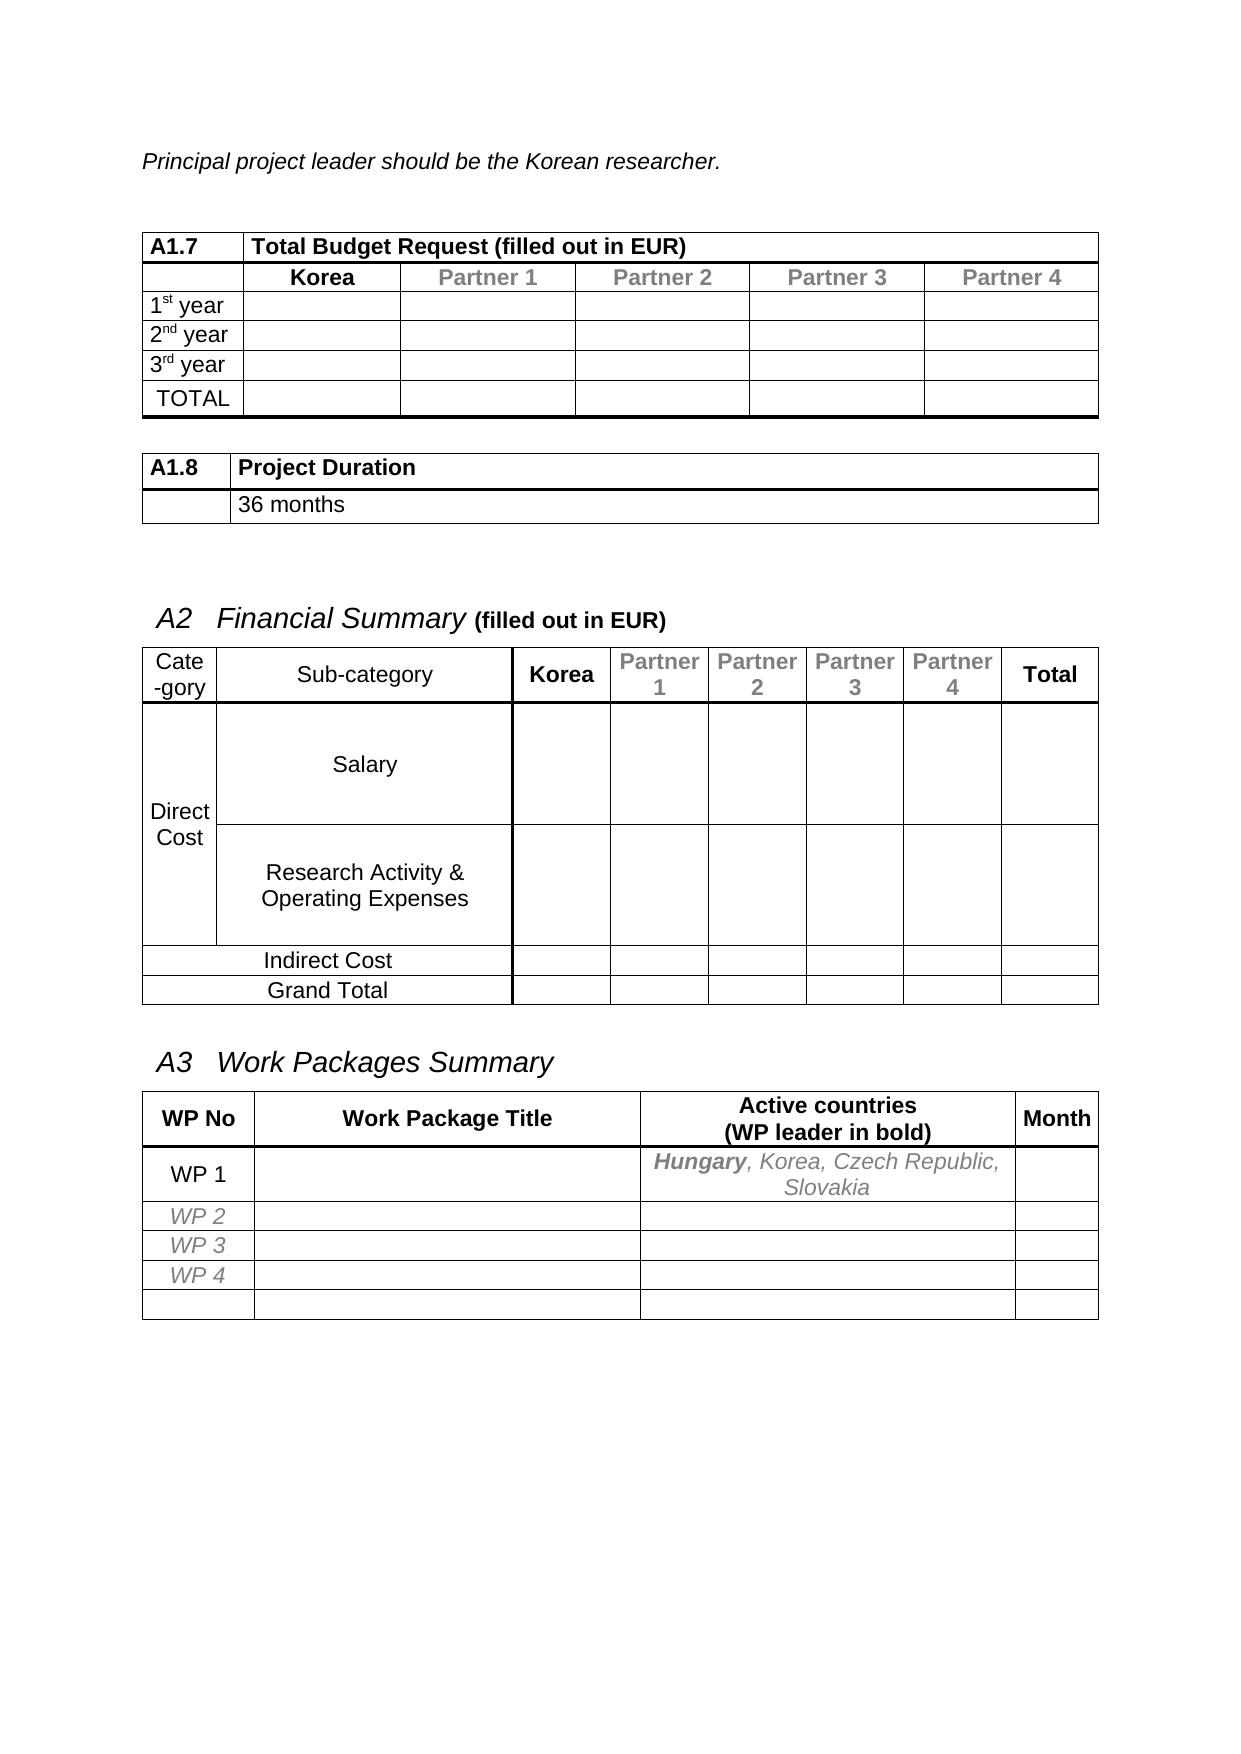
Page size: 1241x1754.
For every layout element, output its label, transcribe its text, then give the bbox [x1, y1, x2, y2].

table_cell [143, 1290, 254, 1319]
table_header A1.7 [143, 233, 243, 261]
table_cell [576, 292, 749, 320]
table_cell [641, 1231, 1015, 1260]
table_cell [750, 321, 924, 350]
table_cell [143, 491, 230, 523]
table_cell 1st year [143, 292, 243, 320]
table_cell [904, 825, 1001, 945]
table_header Active countries (WP leader in bold) [641, 1092, 1015, 1145]
table_header Month [1016, 1092, 1098, 1145]
table_cell [1002, 704, 1098, 824]
table_cell [1016, 1231, 1098, 1260]
table_cell [576, 381, 749, 415]
table_cell 2nd year [143, 321, 243, 350]
text Principal project leader should be the Korean researcher. [142, 148, 1098, 174]
table_header Project Duration [231, 454, 1098, 488]
table_cell [925, 351, 1098, 380]
table_cell [641, 1261, 1015, 1289]
table_cell Indirect Cost [143, 946, 511, 974]
table_cell [807, 946, 903, 974]
table_cell [401, 351, 575, 380]
table_header Work Package Title [255, 1092, 640, 1145]
table_header Partner 2 [709, 648, 806, 701]
table_cell [709, 946, 806, 974]
table_cell Direct Cost [143, 704, 216, 945]
table_cell [709, 704, 806, 824]
table_cell [401, 381, 575, 415]
table_header A1.8 [143, 454, 230, 488]
table_cell WP 1 [143, 1148, 254, 1201]
table_cell [904, 976, 1001, 1004]
table_cell [1002, 946, 1098, 974]
table_cell [1002, 825, 1098, 945]
table_cell [255, 1202, 640, 1230]
table_cell [611, 976, 708, 1004]
table_cell [611, 946, 708, 974]
table_cell [514, 704, 610, 824]
table_cell [514, 976, 610, 1004]
table_cell [143, 264, 243, 291]
table_cell [1016, 1148, 1098, 1201]
table_header Cate -gory [143, 648, 216, 701]
table_cell [709, 976, 806, 1004]
table_cell Hungary, Korea, Czech Republic, Slovakia [641, 1148, 1015, 1201]
table_cell [401, 321, 575, 350]
table_cell Partner 2 [576, 264, 749, 291]
table_header Korea [514, 648, 610, 701]
table_cell [1002, 976, 1098, 1004]
table_cell WP 3 [143, 1231, 254, 1260]
table_header Partner 3 [807, 648, 903, 701]
table_cell [611, 825, 708, 945]
table_header Partner 1 [611, 648, 708, 701]
table_cell [576, 321, 749, 350]
table_cell Salary [217, 704, 511, 824]
table_cell [925, 321, 1098, 350]
table_cell [750, 381, 924, 415]
table_header Total Budget Request (filled out in EUR) [244, 233, 1098, 261]
table_cell [807, 976, 903, 1004]
table_cell [244, 381, 400, 415]
table_header WP No [143, 1092, 254, 1145]
table_cell [514, 825, 610, 945]
table_cell [925, 381, 1098, 415]
table_cell [1016, 1290, 1098, 1319]
table_cell [576, 351, 749, 380]
table_cell [401, 292, 575, 320]
table_cell [1016, 1202, 1098, 1230]
table_cell [641, 1290, 1015, 1319]
text A3 Work Packages Summary [142, 1045, 1098, 1079]
table_cell [807, 825, 903, 945]
table_cell [255, 1290, 640, 1319]
table_cell [255, 1261, 640, 1289]
table_cell 3rd year [143, 351, 243, 380]
table_cell TOTAL [143, 381, 243, 415]
table_cell [750, 351, 924, 380]
table_cell 36 months [231, 491, 1098, 523]
table_cell Korea [244, 264, 400, 291]
table_cell [255, 1148, 640, 1201]
table_cell [641, 1202, 1015, 1230]
table_cell [904, 946, 1001, 974]
table_cell Partner 1 [401, 264, 575, 291]
table_cell WP 4 [143, 1261, 254, 1289]
table_header Total [1002, 648, 1098, 701]
table_cell Research Activity & Operating Expenses [217, 825, 511, 945]
table_cell [807, 704, 903, 824]
text A2 Financial Summary (filled out in EUR) [142, 601, 1098, 634]
table_cell [244, 321, 400, 350]
table_cell [514, 946, 610, 974]
table_cell [904, 704, 1001, 824]
table_cell Partner 4 [925, 264, 1098, 291]
table_cell WP 2 [143, 1202, 254, 1230]
table_cell [1016, 1261, 1098, 1289]
table_cell [255, 1231, 640, 1260]
table_cell [925, 292, 1098, 320]
table_cell [244, 292, 400, 320]
table_header Partner 4 [904, 648, 1001, 701]
table_cell [709, 825, 806, 945]
table_cell [750, 292, 924, 320]
table_cell Grand Total [143, 976, 511, 1004]
table_cell Partner 3 [750, 264, 924, 291]
table_cell [244, 351, 400, 380]
table_header Sub-category [217, 648, 511, 701]
table_cell [611, 704, 708, 824]
